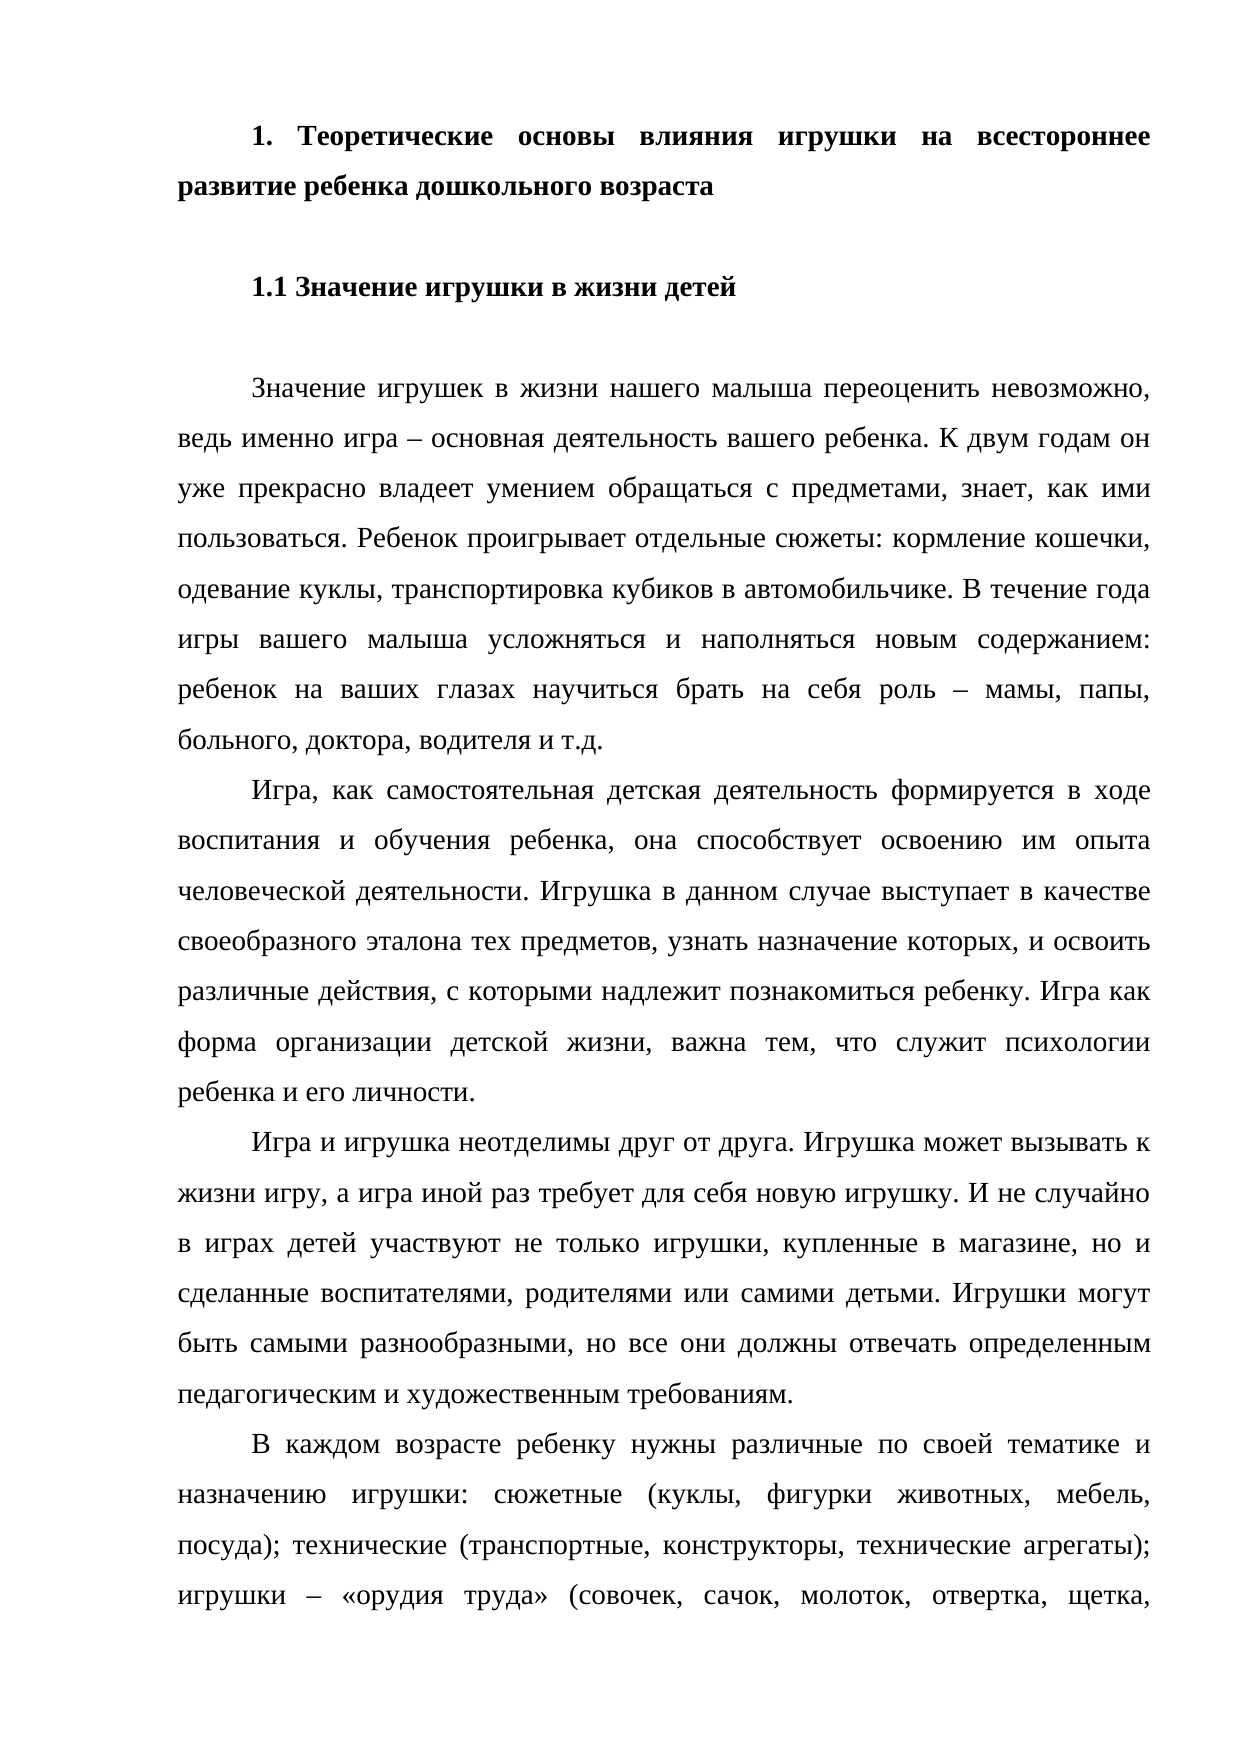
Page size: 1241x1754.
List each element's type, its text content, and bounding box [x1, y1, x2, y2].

text 1.1 Значение игрушки в жизни детей [177, 269, 1152, 303]
text Значение игрушек в жизни нашего малыша переоценить невозможно, ведь именно игра – основная деятельность вашего ребенка. К двум годам он уже прекрасно владеет умением обращаться с предметами, знает, как ими пользоваться. Ребенок проигрывает отдельные сюжеты: кормление кошечки, одевание куклы, транспортировка кубиков в автомобильчике. В течение года игры вашего малыша усложняться и наполняться новым содержанием: ребенок на ваших глазах научиться брать на себя роль – мамы, папы, больного, доктора, водителя и т.д. [177, 370, 1152, 755]
text 1. Теоретические основы влияния игрушки на всестороннее развитие ребенка дошкольного возраста [177, 118, 1152, 202]
text Игра и игрушка неотделимы друг от друга. Игрушка может вызывать к жизни игру, а игра иной раз требует для себя новую игрушку. И не случайно в играх детей участвуют не только игрушки, купленные в магазине, но и сделанные воспитателями, родителями или самими детьми. Игрушки могут быть самыми разнообразными, но все они должны отвечать определенным педагогическим и художественным требованиям. [177, 1124, 1152, 1409]
text Игра, как самостоятельная детская деятельность формируется в ходе воспитания и обучения ребенка, она способствует освоению им опыта человеческой деятельности. Игрушка в данном случае выступает в качестве своеобразного эталона тех предметов, узнать назначение которых, и освоить различные действия, с которыми надлежит познакомиться ребенку. Игра как форма организации детской жизни, важна тем, что служит психологии ребенка и его личности. [177, 772, 1152, 1108]
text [177, 1426, 1152, 1611]
